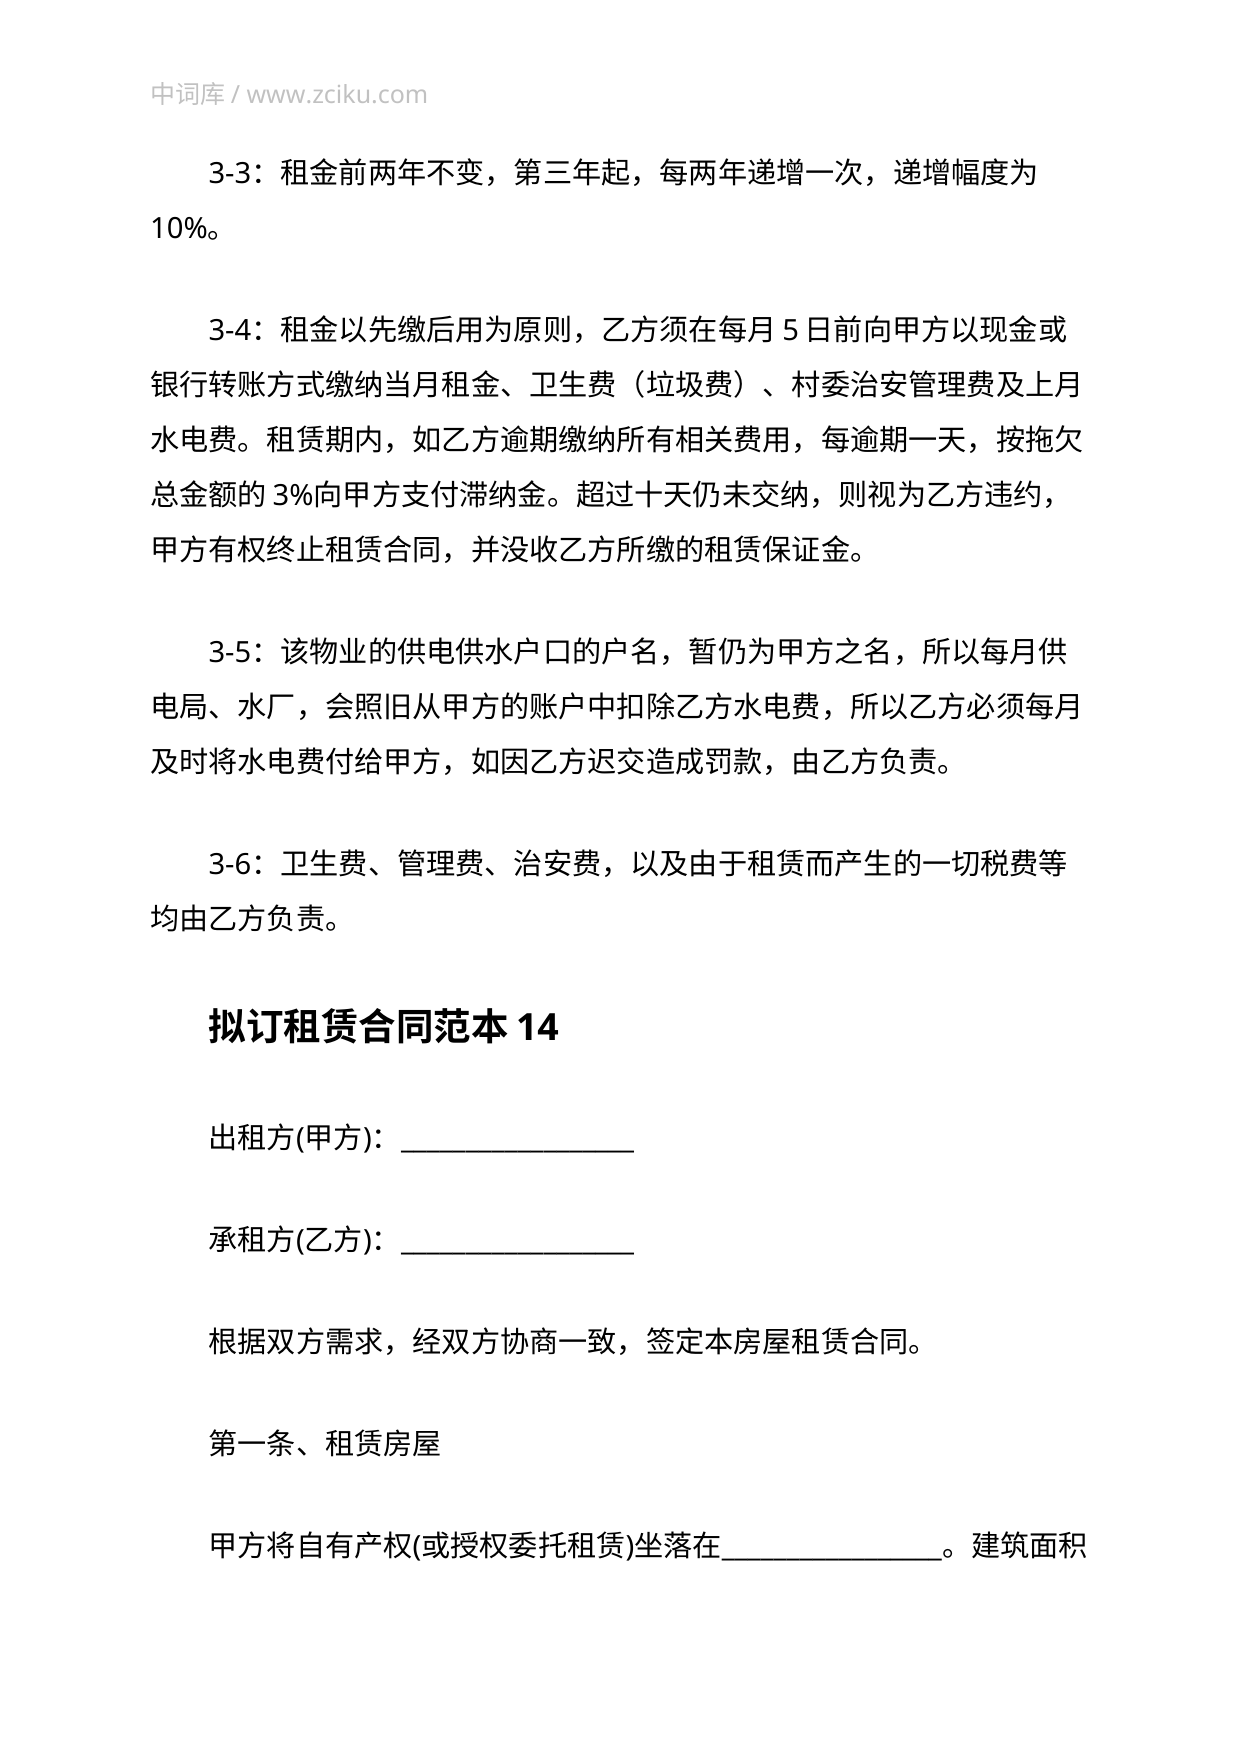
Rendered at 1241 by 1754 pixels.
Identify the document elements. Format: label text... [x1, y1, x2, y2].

text 3-4：租金以先缴后用为原则，乙方须在每月5日前向甲方以现金或银行转账方式缴纳当月租金、卫生费（垃圾费）、村委治安管理费及上月水电费。租赁期内，如乙方逾期缴纳所有相关费用，每逾期一天，按拖欠总金额的3%向甲方支付滞纳金。超过十天仍未交纳，则视为乙方违约，甲方有权终止租赁合同，并没收乙方所缴的租赁保证金。 [150, 307, 1090, 569]
text 根据双方需求，经双方协商一致，签定本房屋租赁合同。 [150, 1318, 1090, 1361]
text 3-6：卫生费、管理费、治安费，以及由于租赁而产生的一切税费等均由乙方负责。 [150, 840, 1090, 937]
text 拟订租赁合同范本14 [150, 997, 1090, 1051]
text 第一条、租赁房屋 [150, 1420, 1090, 1463]
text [150, 1522, 1090, 1564]
text 3-3：租金前两年不变，第三年起，每两年递增一次，递增幅度为10%。 [150, 150, 1090, 247]
text 3-5：该物业的供电供水户口的户名，暂仍为甲方之名，所以每月供电局、水厂，会照旧从甲方的账户中扣除乙方水电费，所以乙方必须每月及时将水电费付给甲方，如因乙方迟交造成罚款，由乙方负责。 [150, 628, 1090, 781]
text 承租方(乙方)：__________________ [150, 1217, 1090, 1259]
text 出租方(甲方)：__________________ [150, 1114, 1090, 1157]
